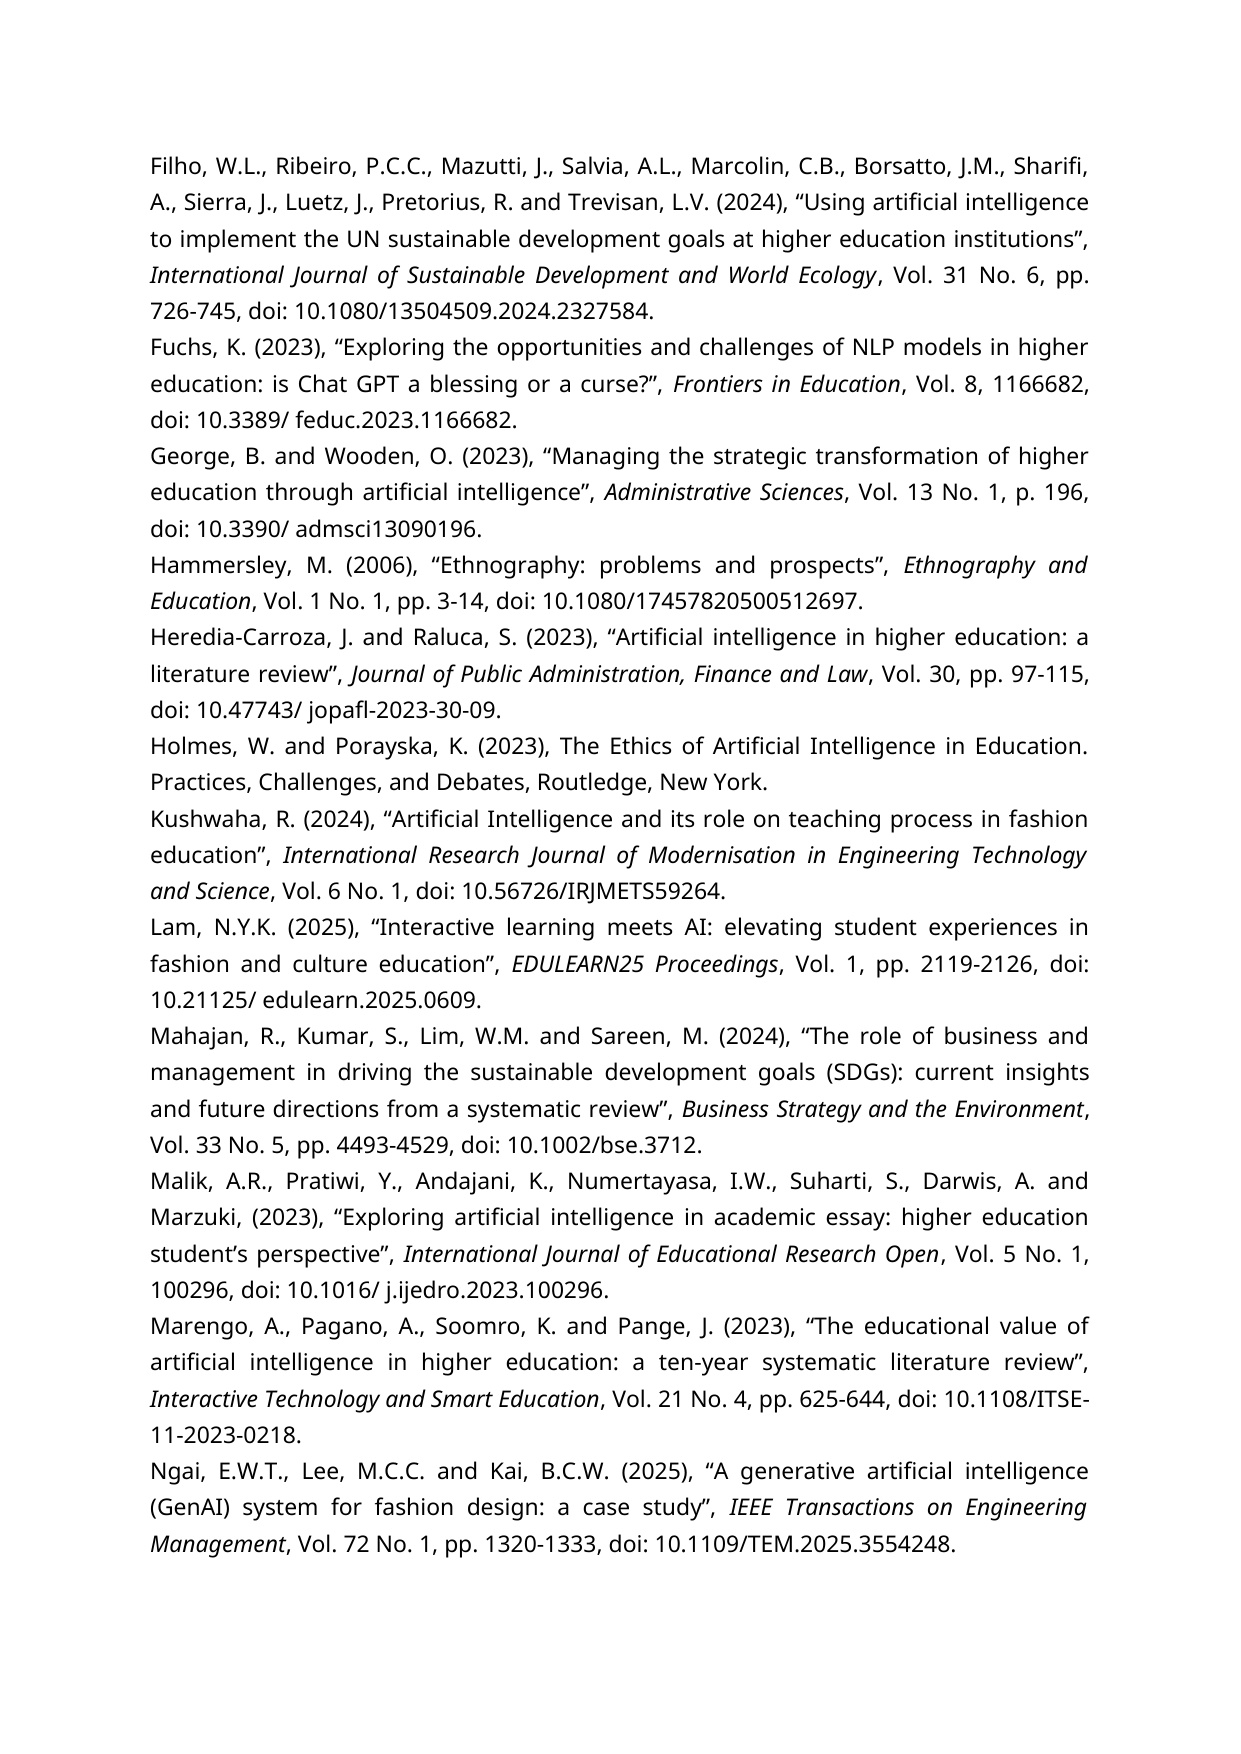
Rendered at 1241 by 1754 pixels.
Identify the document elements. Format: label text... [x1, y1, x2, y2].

text Fuchs, K. (2023), “Exploring the opportunities and challenges of NLP models in higher education: is Chat GPT a blessing or a curse?”, Frontiers in Education, Vol. 8, 1166682, doi: 10.3389/ feduc.2023.1166682. [150, 331, 1090, 435]
text Heredia-Carroza, J. and Raluca, S. (2023), “Artificial intelligence in higher education: a literature review”, Journal of Public Administration, Finance and Law, Vol. 30, pp. 97-115, doi: 10.47743/ jopafl-2023-30-09. [150, 621, 1090, 725]
text Holmes, W. and Porayska, K. (2023), The Ethics of Artificial Intelligence in Education. Practices, Challenges, and Debates, Routledge, New York. [150, 730, 1090, 797]
text Filho, W.L., Ribeiro, P.C.C., Mazutti, J., Salvia, A.L., Marcolin, C.B., Borsatto, J.M., Sharifi, A., Sierra, J., Luetz, J., Pretorius, R. and Trevisan, L.V. (2024), “Using artificial intelligence to implement the UN sustainable development goals at higher education institutions”, International Journal of Sustainable Development and World Ecology, Vol. 31 No. 6, pp. 726-745, doi: 10.1080/13504509.2024.2327584. [150, 150, 1090, 326]
text Hammersley, M. (2006), “Ethnography: problems and prospects”, Ethnography and Education, Vol. 1 No. 1, pp. 3-14, doi: 10.1080/17457820500512697. [150, 549, 1090, 616]
text Ngai, E.W.T., Lee, M.C.C. and Kai, B.C.W. (2025), “A generative artificial intelligence (GenAI) system for fashion design: a case study”, IEEE Transactions on Engineering Management, Vol. 72 No. 1, pp. 1320-1333, doi: 10.1109/TEM.2025.3554248. [150, 1455, 1090, 1559]
text Kushwaha, R. (2024), “Artificial Intelligence and its role on teaching process in fashion education”, International Research Journal of Modernisation in Engineering Technology and Science, Vol. 6 No. 1, doi: 10.56726/IRJMETS59264. [150, 802, 1090, 906]
text Mahajan, R., Kumar, S., Lim, W.M. and Sareen, M. (2024), “The role of business and management in driving the sustainable development goals (SDGs): current insights and future directions from a systematic review”, Business Strategy and the Environment, Vol. 33 No. 5, pp. 4493-4529, doi: 10.1002/bse.3712. [150, 1020, 1090, 1160]
text Lam, N.Y.K. (2025), “Interactive learning meets AI: elevating student experiences in fashion and culture education”, EDULEARN25 Proceedings, Vol. 1, pp. 2119-2126, doi: 10.21125/ edulearn.2025.0609. [150, 911, 1090, 1015]
text Malik, A.R., Pratiwi, Y., Andajani, K., Numertayasa, I.W., Suharti, S., Darwis, A. and Marzuki, (2023), “Exploring artificial intelligence in academic essay: higher education student’s perspective”, International Journal of Educational Research Open, Vol. 5 No. 1, 100296, doi: 10.1016/ j.ijedro.2023.100296. [150, 1165, 1090, 1305]
text George, B. and Wooden, O. (2023), “Managing the strategic transformation of higher education through artificial intelligence”, Administrative Sciences, Vol. 13 No. 1, p. 196, doi: 10.3390/ admsci13090196. [150, 440, 1090, 544]
text Marengo, A., Pagano, A., Soomro, K. and Pange, J. (2023), “The educational value of artificial intelligence in higher education: a ten-year systematic literature review”, Interactive Technology and Smart Education, Vol. 21 No. 4, pp. 625-644, doi: 10.1108/ITSE-11-2023-0218. [150, 1310, 1090, 1450]
